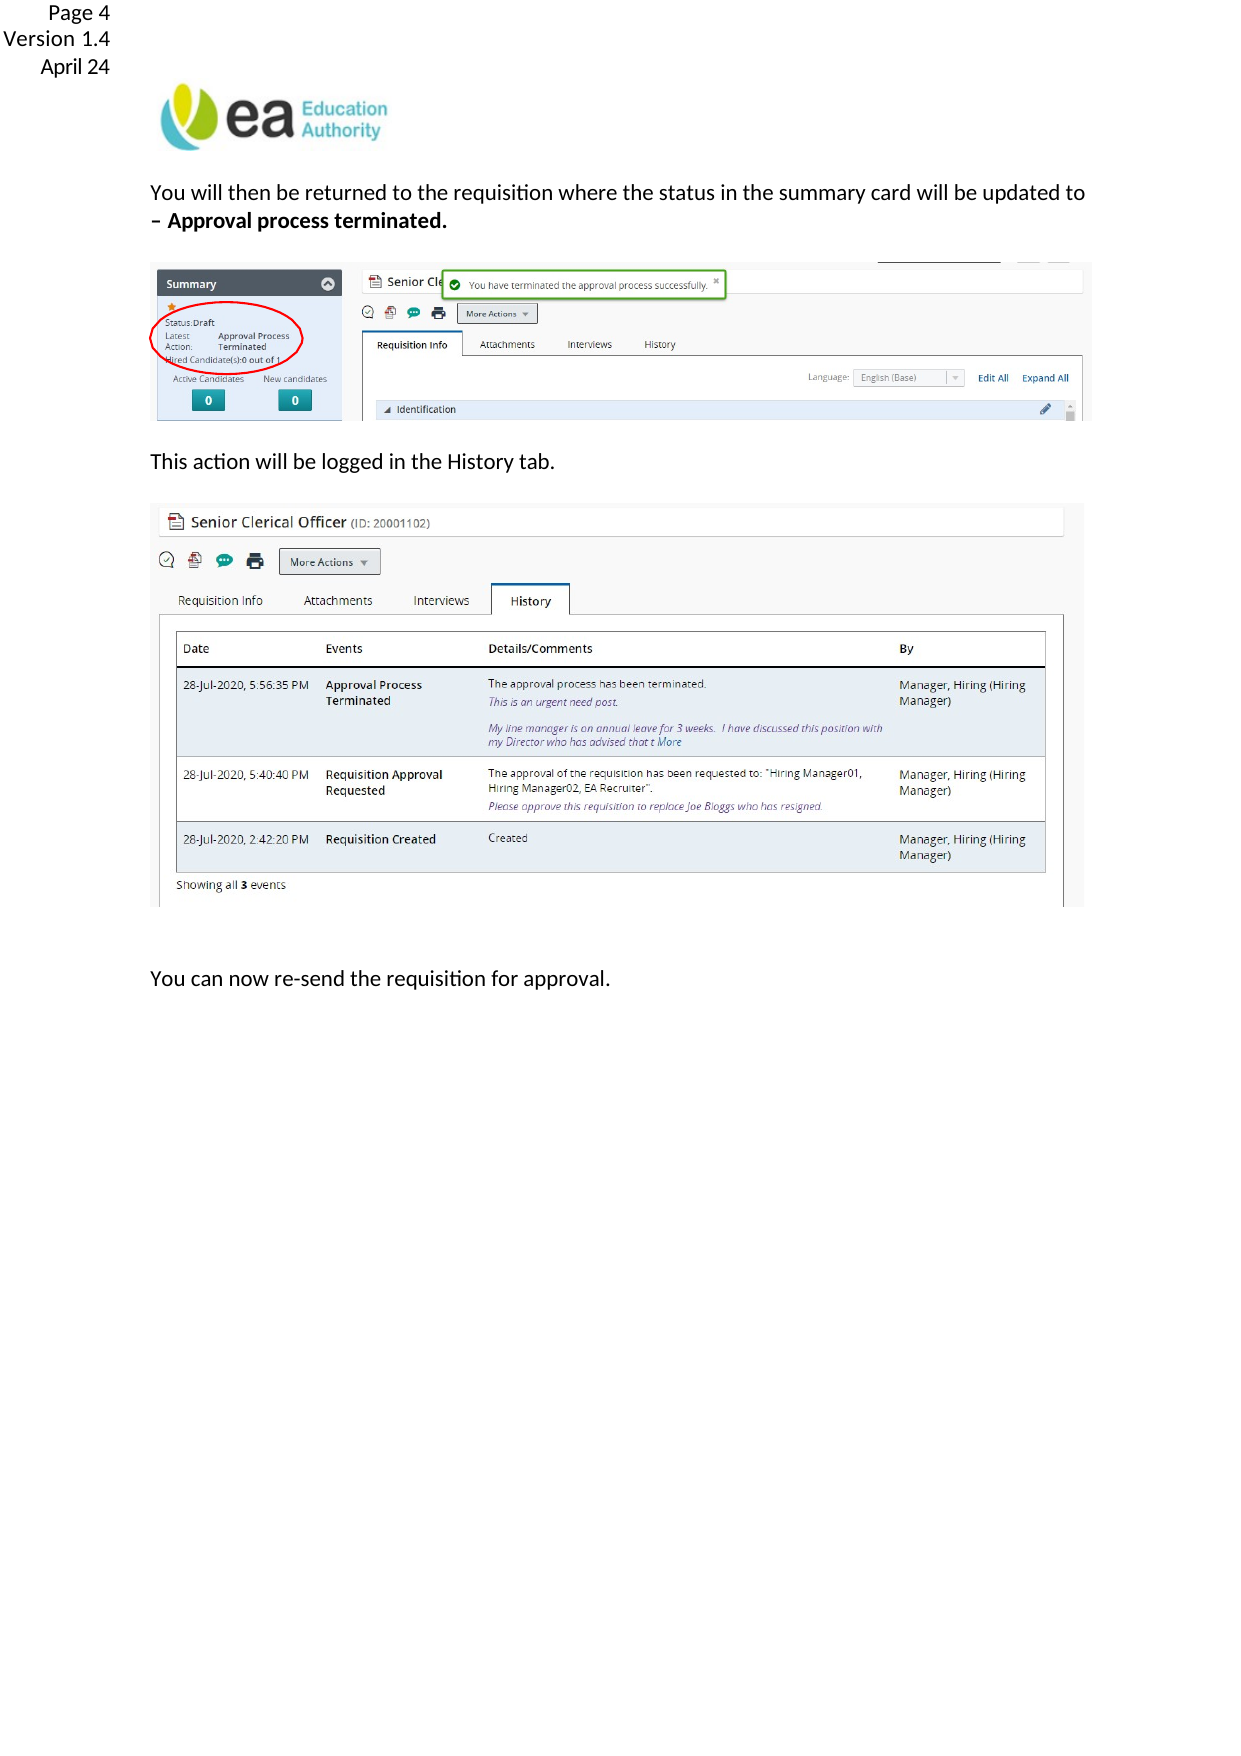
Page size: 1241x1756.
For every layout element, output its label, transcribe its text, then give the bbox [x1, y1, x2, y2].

picture [150, 262, 1092, 421]
text You will then be returned to the requisition where the status in the summary card will be updated to [150, 178, 1142, 206]
text This action will be logged in the History tab. [150, 447, 1142, 475]
list Approval process terminated. [150, 206, 1142, 234]
picture [156, 78, 393, 151]
text You can now re-send the requisition for approval. [150, 964, 1142, 992]
picture [150, 503, 1085, 907]
picture [152, 304, 301, 373]
